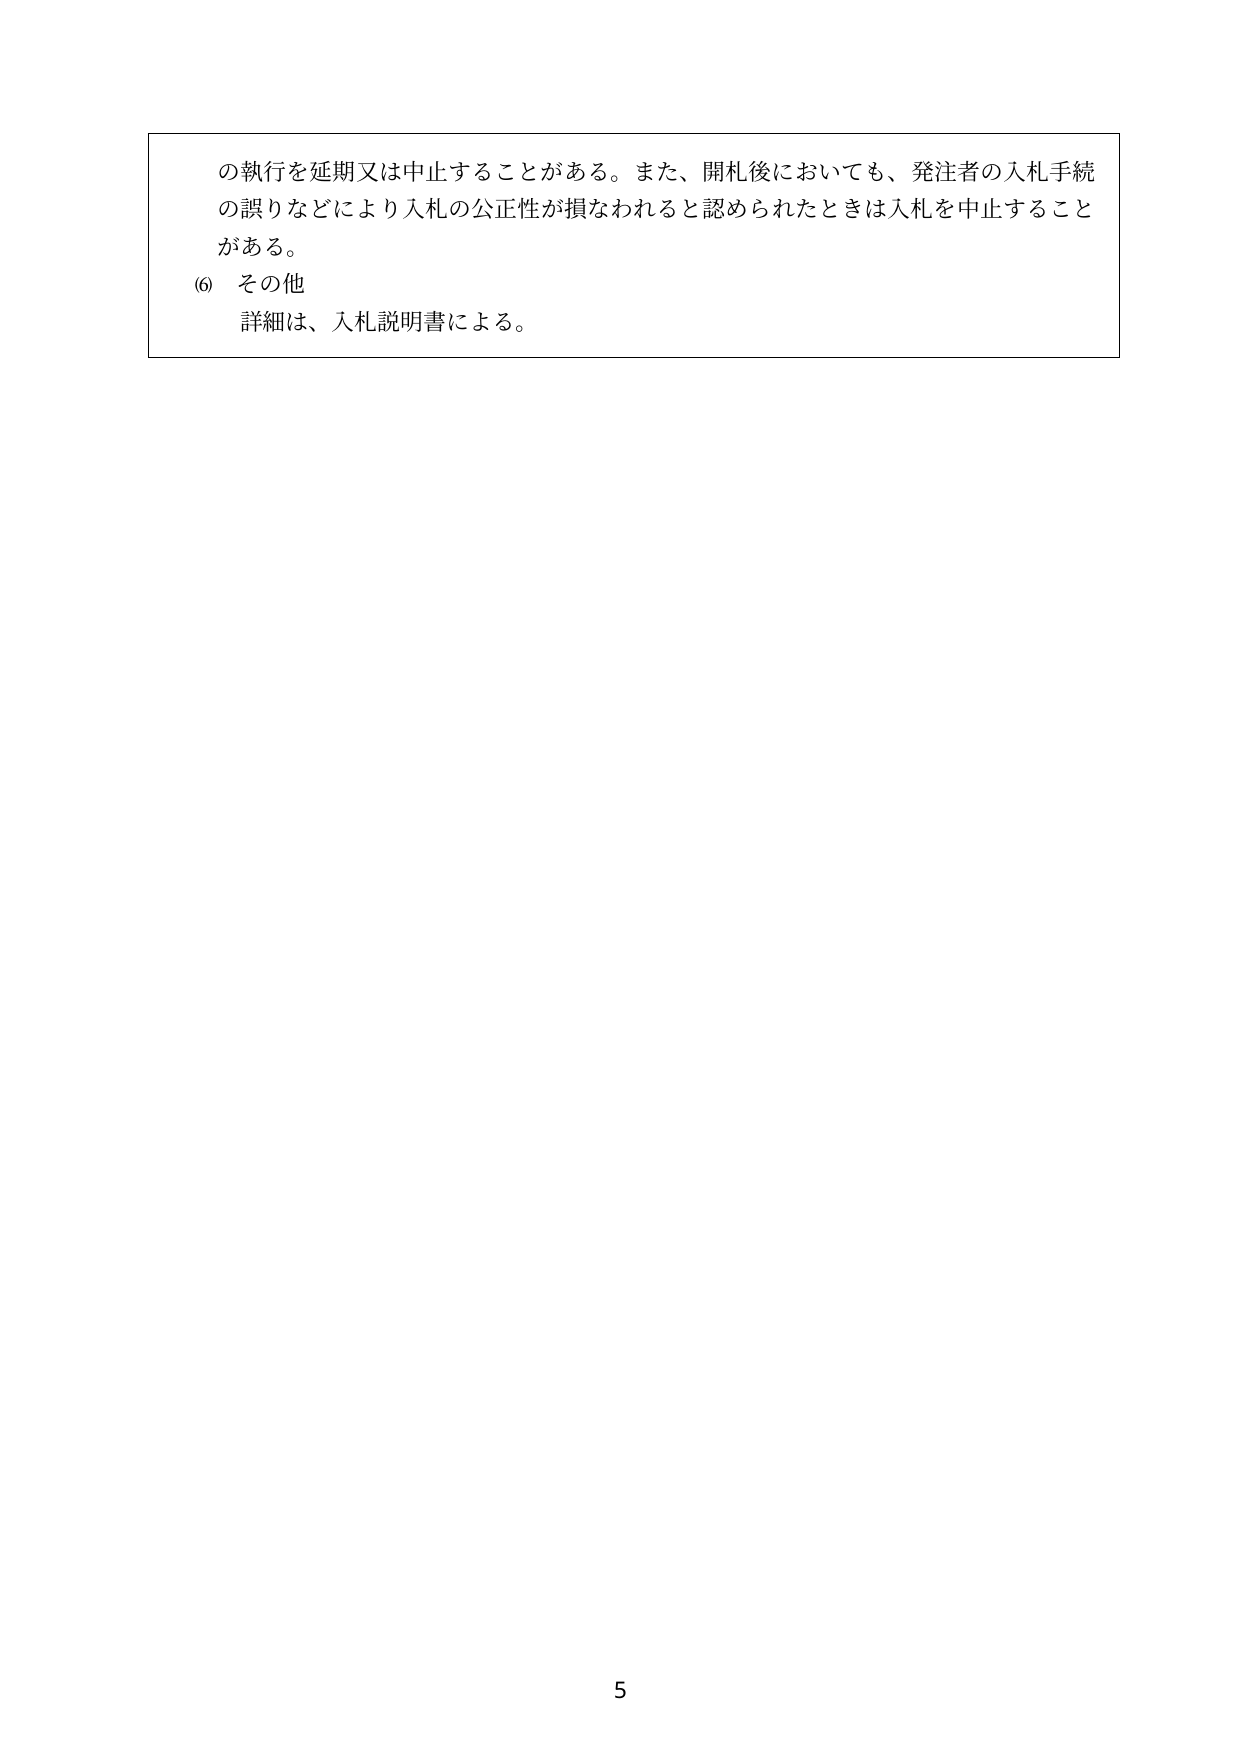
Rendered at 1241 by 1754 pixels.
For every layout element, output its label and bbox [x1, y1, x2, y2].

table_header [149, 134, 1119, 357]
